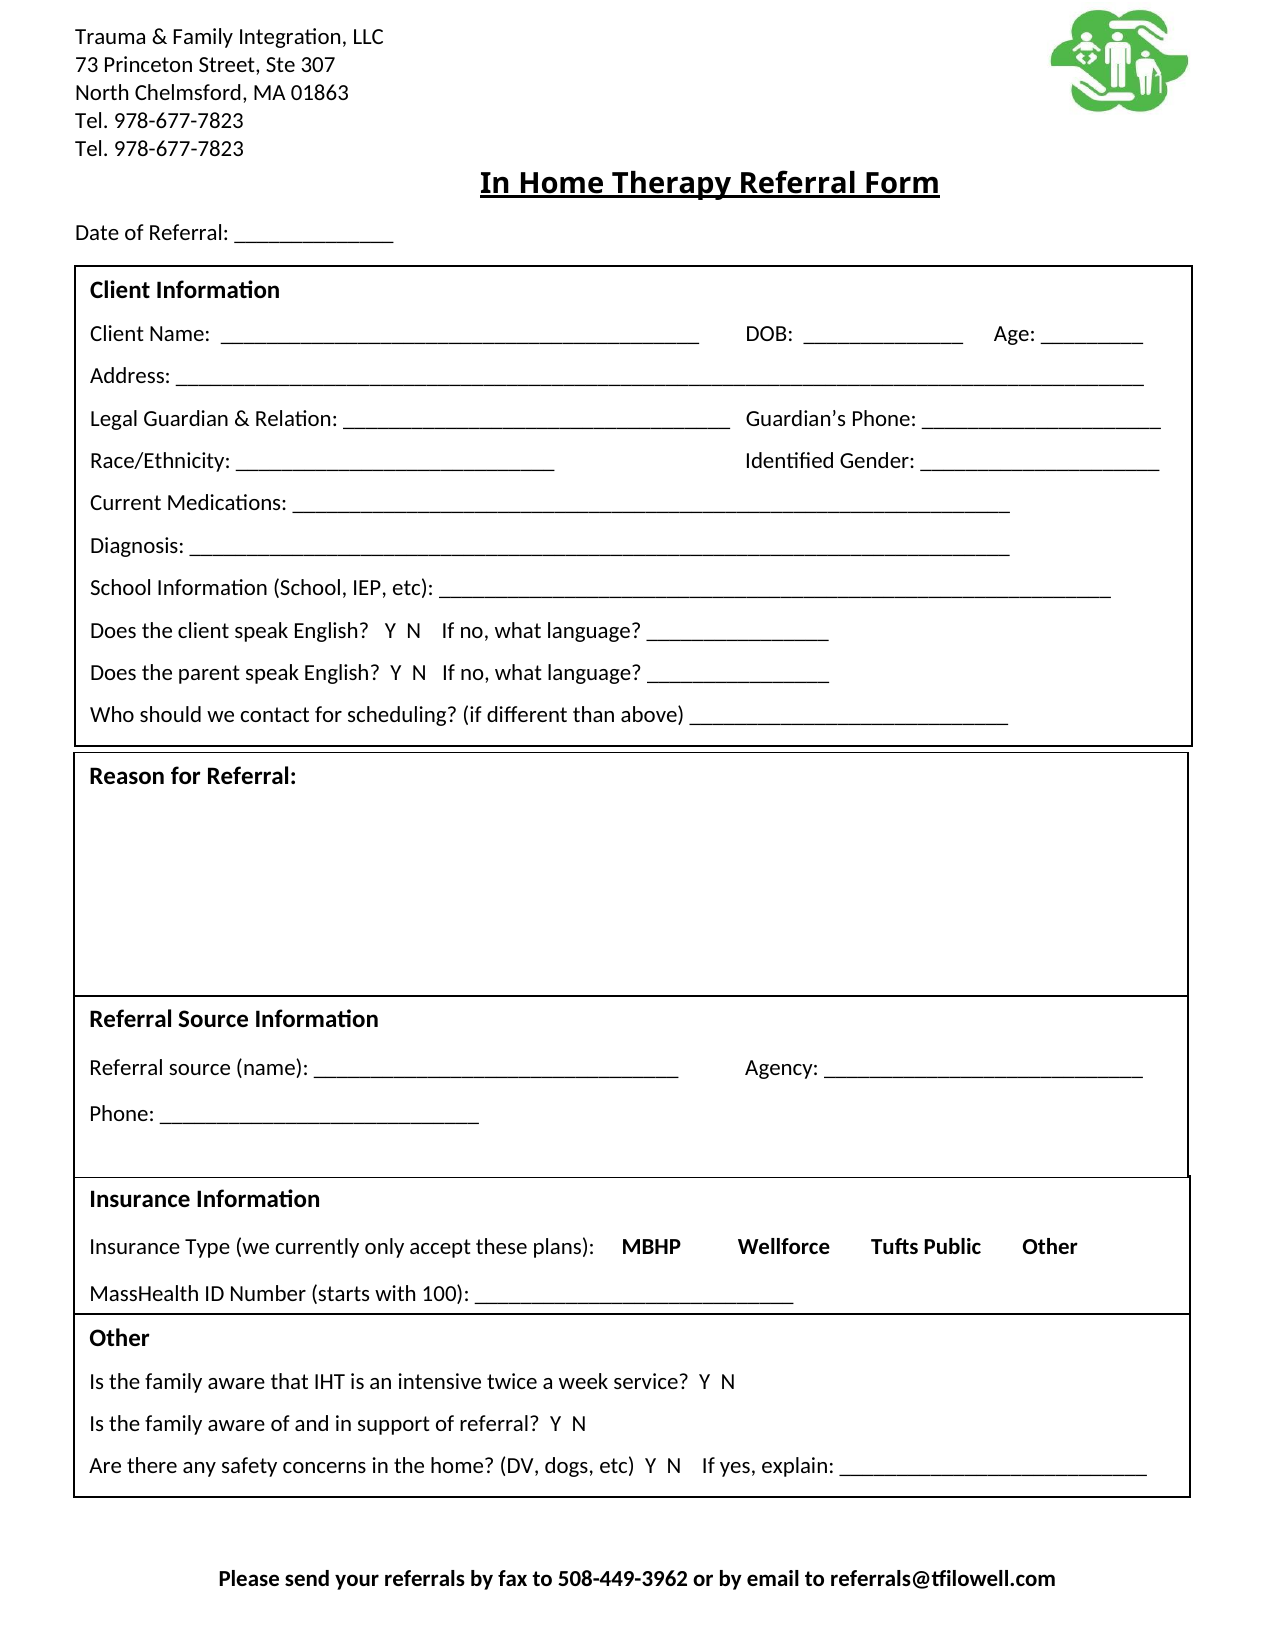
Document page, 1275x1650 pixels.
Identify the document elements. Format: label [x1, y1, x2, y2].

picture [1046, 2, 1191, 119]
